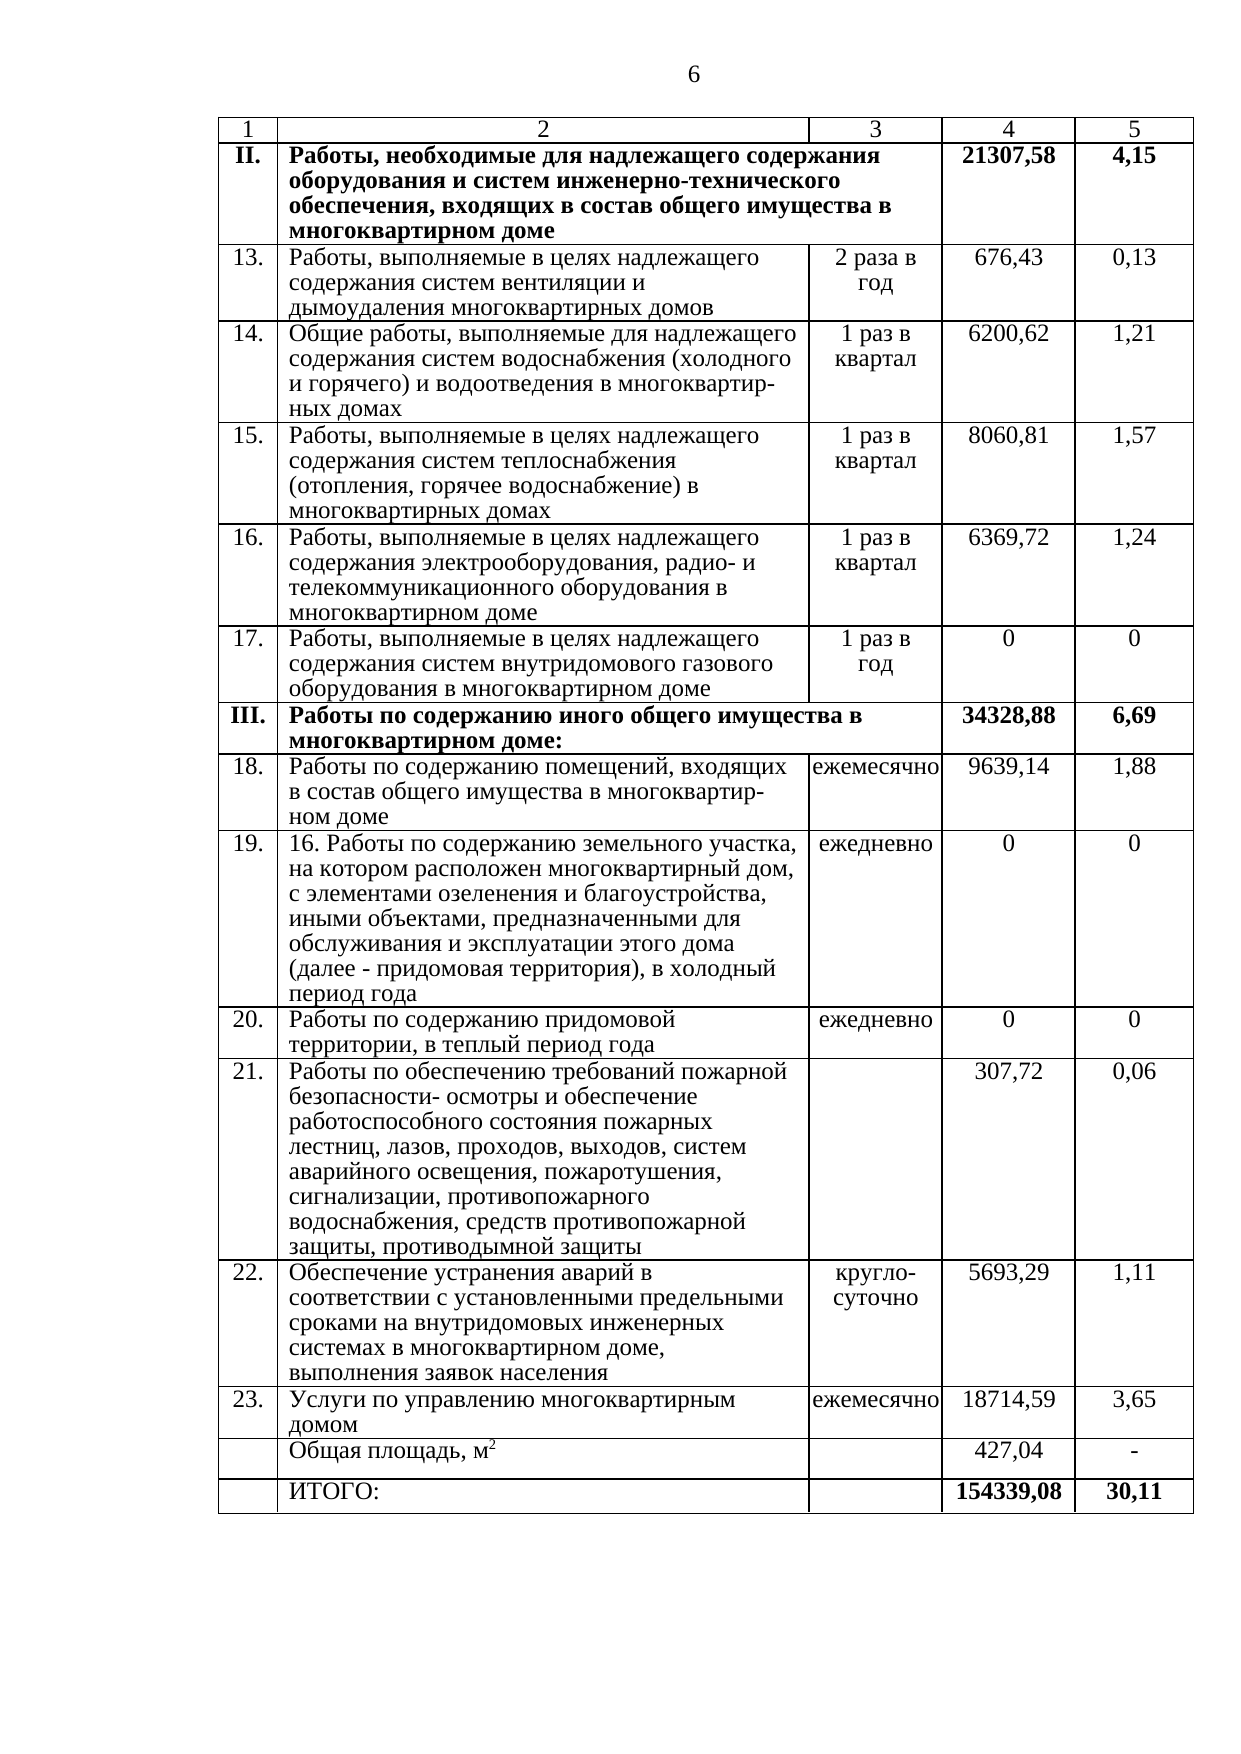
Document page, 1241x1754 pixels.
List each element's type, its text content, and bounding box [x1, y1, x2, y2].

table_cell 1 раз в квартал [810, 322, 941, 422]
table_cell Работы по содержанию придомовой территории, в теплый период года [278, 1008, 808, 1058]
table_cell [219, 1480, 277, 1512]
table_cell Работы, необходимые для надлежащего содержания оборудования и систем инженерно-технического обеспечения, входящих в состав общего имущества в многоквартирном доме [278, 144, 941, 244]
table_cell 34328,88 [943, 703, 1074, 753]
table_cell 22. [219, 1261, 277, 1386]
table_cell Работы по обеспечению требований пожарной безопасности- осмотры и обеспечение работоспособного состояния пожарных лестниц, лазов, проходов, выходов, систем аварийного освещения, пожаротушения, сигнализации, противопожарного водоснабжения, средств противопожарной защиты, противодымной защиты [278, 1059, 808, 1259]
table_cell Услуги по управлению многоквартирным домом [278, 1387, 808, 1437]
table_cell 3,65 [1076, 1387, 1193, 1437]
table_cell 1,21 [1076, 322, 1193, 422]
table_cell 17. [219, 627, 277, 701]
table_cell 15. [219, 423, 277, 523]
table_cell 20. [219, 1008, 277, 1058]
table_cell Работы, выполняемые в целях надлежащего содержания электрооборудования, радио- и телекоммуникационного оборудования в многоквартирном доме [278, 525, 808, 625]
table_cell 1 раз в квартал [810, 423, 941, 523]
table_cell 6200,62 [943, 322, 1074, 422]
table_cell 9639,14 [943, 755, 1074, 829]
table_cell III. [219, 703, 277, 753]
table_cell 14. [219, 322, 277, 422]
table_cell ежемесячно [810, 755, 941, 829]
table_cell 1 раз в год [810, 627, 941, 701]
table_cell Работы по содержанию иного общего имущества в многоквартирном доме: [278, 703, 941, 753]
table_header 4 [943, 118, 1074, 142]
table_cell Работы, выполняемые в целях надлежащего содержания систем внутридомового газового оборудования в многоквартирном доме [278, 627, 808, 701]
table_cell 18714,59 [943, 1387, 1074, 1437]
table_cell ежемесячно [810, 1387, 941, 1437]
table_cell 6,69 [1076, 703, 1193, 753]
table_header 5 [1076, 118, 1193, 142]
table_cell 676,43 [943, 245, 1074, 320]
table_cell 4,15 [1076, 144, 1193, 244]
table_cell Общая площадь, м2 [278, 1439, 808, 1478]
table_cell 13. [219, 245, 277, 320]
table_cell 154339,08 [943, 1480, 1074, 1512]
table_cell 18. [219, 755, 277, 829]
table_cell 21307,58 [943, 144, 1074, 244]
table_cell кругло-суточно [810, 1261, 941, 1386]
table_cell Работы, выполняемые в целях надлежащего содержания систем вентиляции и дымоудаления многоквартирных домов [278, 245, 808, 320]
table_cell 0 [943, 627, 1074, 701]
table_cell 0 [943, 831, 1074, 1006]
table_cell 0 [1076, 1008, 1193, 1058]
table_cell 0 [1076, 831, 1193, 1006]
text 6 [207, 59, 1181, 88]
table_cell 19. [219, 831, 277, 1006]
table_cell 16. [219, 525, 277, 625]
table_cell - [1076, 1439, 1193, 1478]
table_cell II. [219, 144, 277, 244]
table_cell 30,11 [1076, 1480, 1193, 1512]
table_header 1 [219, 118, 277, 142]
table_cell 8060,81 [943, 423, 1074, 523]
table_cell 6369,72 [943, 525, 1074, 625]
table_cell 0,13 [1076, 245, 1193, 320]
table_cell Работы, выполняемые в целях надлежащего содержания систем теплоснабжения (отопления, горячее водоснабжение) в многоквартирных домах [278, 423, 808, 523]
table_cell ежедневно [810, 831, 941, 1006]
table_cell ежедневно [810, 1008, 941, 1058]
table_cell Работы по содержанию помещений, входящих в состав общего имущества в многоквартир-ном доме [278, 755, 808, 829]
table_cell 1,11 [1076, 1261, 1193, 1386]
table_cell 21. [219, 1059, 277, 1259]
table_cell 2 раза в год [810, 245, 941, 320]
table_cell ИТОГО: [278, 1480, 808, 1512]
table_cell 1,88 [1076, 755, 1193, 829]
table_cell 0 [943, 1008, 1074, 1058]
table_cell 1 раз в квартал [810, 525, 941, 625]
table_cell [810, 1439, 941, 1478]
table_cell 0,06 [1076, 1059, 1193, 1259]
table_cell [810, 1059, 941, 1259]
table_cell 1,57 [1076, 423, 1193, 523]
table_cell 1,24 [1076, 525, 1193, 625]
table_cell Общие работы, выполняемые для надлежащего содержания систем водоснабжения (холодного и горячего) и водоотведения в многоквартир-ных домах [278, 322, 808, 422]
table_cell 5693,29 [943, 1261, 1074, 1386]
table_cell [810, 1480, 941, 1512]
table_cell 0 [1076, 627, 1193, 701]
table_header 2 [278, 118, 808, 142]
table_cell 23. [219, 1387, 277, 1437]
table_cell 16. Работы по содержанию земельного участка, на котором расположен многоквартирный дом, с элементами озеленения и благоустройства, иными объектами, предназначенными для обслуживания и эксплуатации этого дома (далее - придомовая территория), в холодный период года [278, 831, 808, 1006]
table_cell 427,04 [943, 1439, 1074, 1478]
table_cell 307,72 [943, 1059, 1074, 1259]
table_header 3 [810, 118, 941, 142]
table_cell [219, 1439, 277, 1478]
table_cell Обеспечение устранения аварий в соответствии с установленными предельными сроками на внутридомовых инженерных системах в многоквартирном доме, выполнения заявок населения [278, 1261, 808, 1386]
